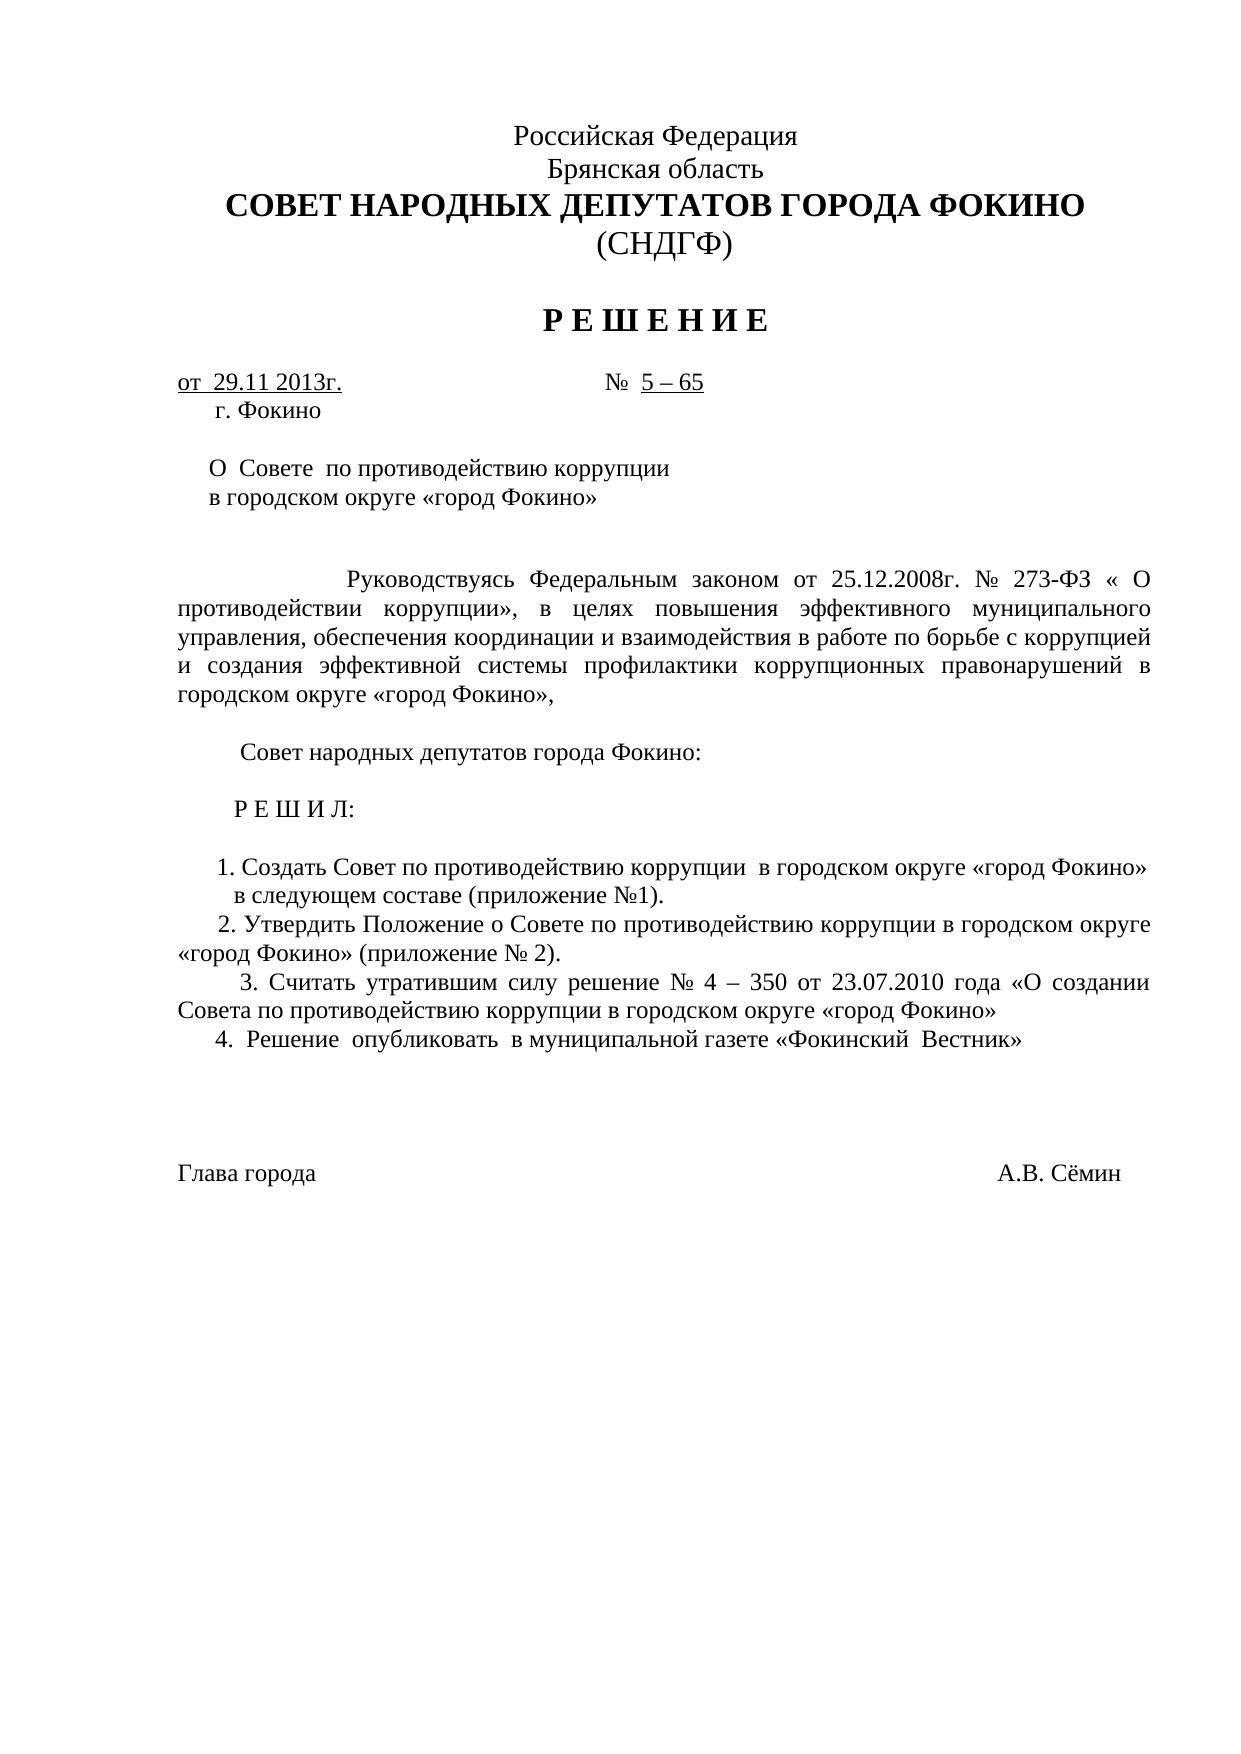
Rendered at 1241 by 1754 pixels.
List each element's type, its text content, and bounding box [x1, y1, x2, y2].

text Р Е Ш И Л: [177, 794, 1152, 823]
text Российская Федерация [102, 118, 1208, 152]
text от 29.11 2013г. № 5 – 65 [102, 367, 1208, 395]
text г. Фокино [102, 395, 1208, 424]
text 4. Решение опубликовать в муниципальной газете «Фокинский Вестник» [177, 1024, 1152, 1053]
text 3. Считать утратившим силу решение № 4 – 350 от 23.07.2010 года «О создании Совета по противодействию коррупции в городском округе «город Фокино» [177, 967, 1152, 1024]
text в городском округе «город Фокино» [121, 482, 1152, 510]
text (СНДГФ) [177, 223, 1152, 262]
text Руководствуясь Федеральным законом от 25.12.2008г. № 273-ФЗ « О противодействии коррупции», в целях повышения эффективного муниципального управления, обеспечения координации и взаимодействия в работе по борьбе с коррупцией и создания эффективной системы профилактики коррупционных правонарушений в городском округе «город Фокино», [177, 564, 1152, 708]
text Глава города А.В. Сёмин [177, 1158, 1152, 1187]
text 2. Утвердить Положение о Совете по противодействию коррупции в городском округе «город Фокино» (приложение № 2). [177, 909, 1152, 967]
text Совет народных депутатов города Фокино: [177, 737, 1152, 765]
text СОВЕТ НАРОДНЫХ ДЕПУТАТОВ ГОРОДА ФОКИНО [102, 185, 1208, 223]
text О Совете по противодействию коррупции [121, 453, 1152, 482]
text Р Е Ш Е Н И Е [102, 300, 1208, 338]
text 1. Создать Совет по противодействию коррупции в городском округе «город Фокино» [121, 852, 1152, 880]
text Брянская область [102, 152, 1208, 185]
text в следующем составе (приложение №1). [121, 880, 1152, 909]
